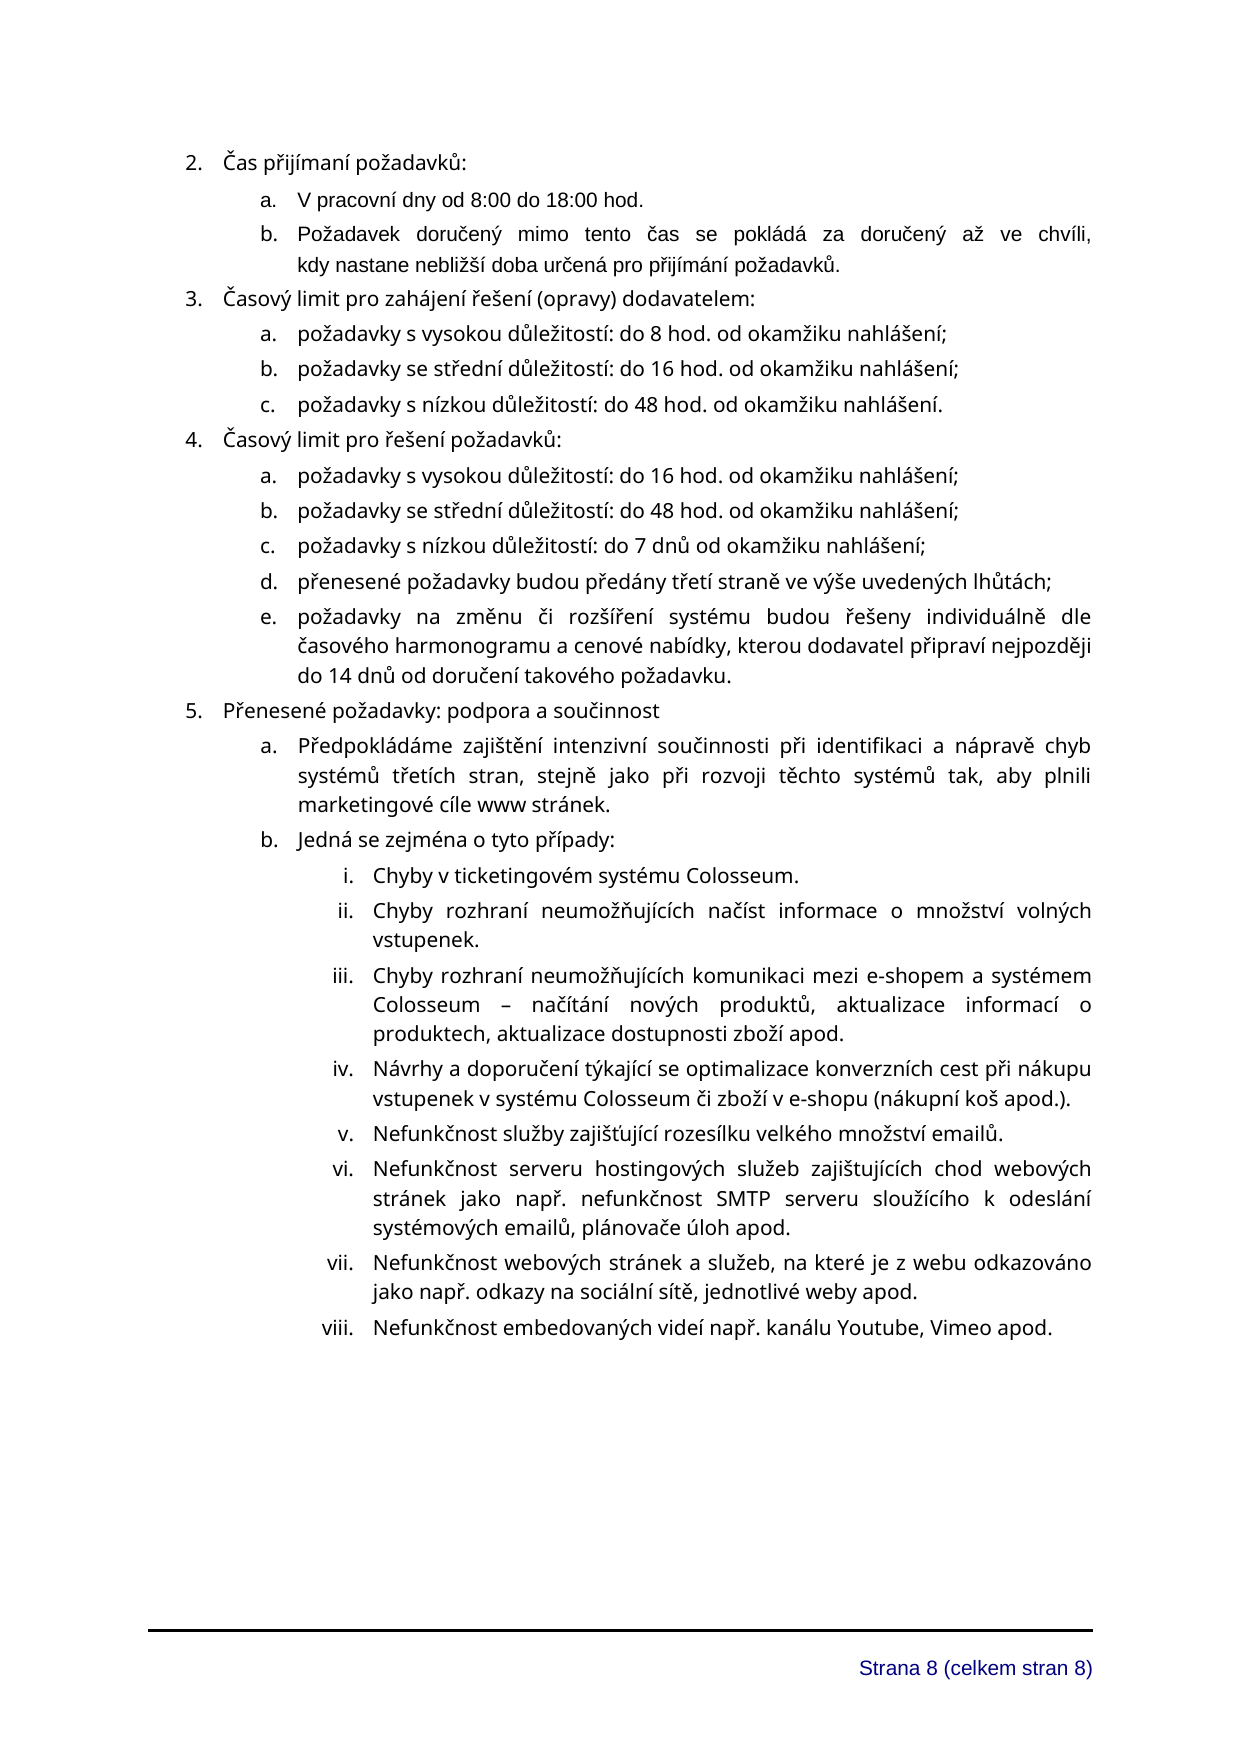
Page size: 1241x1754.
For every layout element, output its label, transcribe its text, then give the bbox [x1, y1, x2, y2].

list Čas přijímaní požadavků: [185, 148, 1093, 177]
list Nefunkčnost služby zajišťující rozesílku velkého množství emailů. [354, 1118, 1093, 1148]
list požadavky s vysokou důležitostí: do 8 hod. od okamžiku nahlášení; [260, 318, 1093, 348]
list V pracovní dny od 8:00 do 18:00 hod. [260, 183, 1093, 212]
list požadavky na změnu či rozšíření systému budou řešeny individuálně dle časového harmonogramu a cenové nabídky, kterou dodavatel připraví nejpozději do 14 dnů od doručení takového požadavku. [260, 602, 1093, 689]
list Chyby rozhraní neumožňujících načíst informace o množství volných vstupenek. [354, 896, 1093, 954]
list požadavky se střední důležitostí: do 16 hod. od okamžiku nahlášení; [260, 354, 1093, 383]
list Požadavek doručený mimo tento čas se pokládá za doručený až ve chvíli, kdy nastane nebližší doba určená pro přijímání požadavků. [260, 218, 1093, 277]
list Nefunkčnost serveru hostingových služeb zajištujících chod webových stránek jako např. nefunkčnost SMTP serveru sloužícího k odeslání systémových emailů, plánovače úloh apod. [354, 1154, 1093, 1241]
list Chyby rozhraní neumožňujících komunikaci mezi e-shopem a systémem Colosseum – načítání nových produktů, aktualizace informací o produktech, aktualizace dostupnosti zboží apod. [354, 960, 1093, 1048]
list Nefunkčnost webových stránek a služeb, na které je z webu odkazováno jako např. odkazy na sociální sítě, jednotlivé weby apod. [354, 1248, 1093, 1306]
list Návrhy a doporučení týkající se optimalizace konverzních cest při nákupu vstupenek v systému Colosseum či zboží v e-shopu (nákupní koš apod.). [354, 1054, 1093, 1112]
list Chyby v ticketingovém systému Colosseum. [354, 860, 1093, 889]
list požadavky s vysokou důležitostí: do 16 hod. od okamžiku nahlášení; [260, 460, 1093, 489]
list Předpokládáme zajištění intenzivní součinnosti při identifikaci a nápravě chyb systémů třetích stran, stejně jako při rozvoji těchto systémů tak, aby plnili marketingové cíle www stránek. [260, 731, 1093, 818]
list Jedná se zejména o tyto případy: [260, 825, 1093, 854]
list Nefunkčnost embedovaných videí např. kanálu Youtube, Vimeo apod. [354, 1312, 1093, 1341]
list požadavky s nízkou důležitostí: do 48 hod. od okamžiku nahlášení. [260, 389, 1093, 418]
list přenesené požadavky budou předány třetí straně ve výše uvedených lhůtách; [260, 566, 1093, 596]
list Časový limit pro zahájení řešení (opravy) dodavatelem: [185, 283, 1093, 312]
list Přenesené požadavky: podpora a součinnost [185, 696, 1093, 725]
list požadavky se střední důležitostí: do 48 hod. od okamžiku nahlášení; [260, 496, 1093, 525]
list požadavky s nízkou důležitostí: do 7 dnů od okamžiku nahlášení; [260, 531, 1093, 560]
list Časový limit pro řešení požadavků: [185, 425, 1093, 454]
